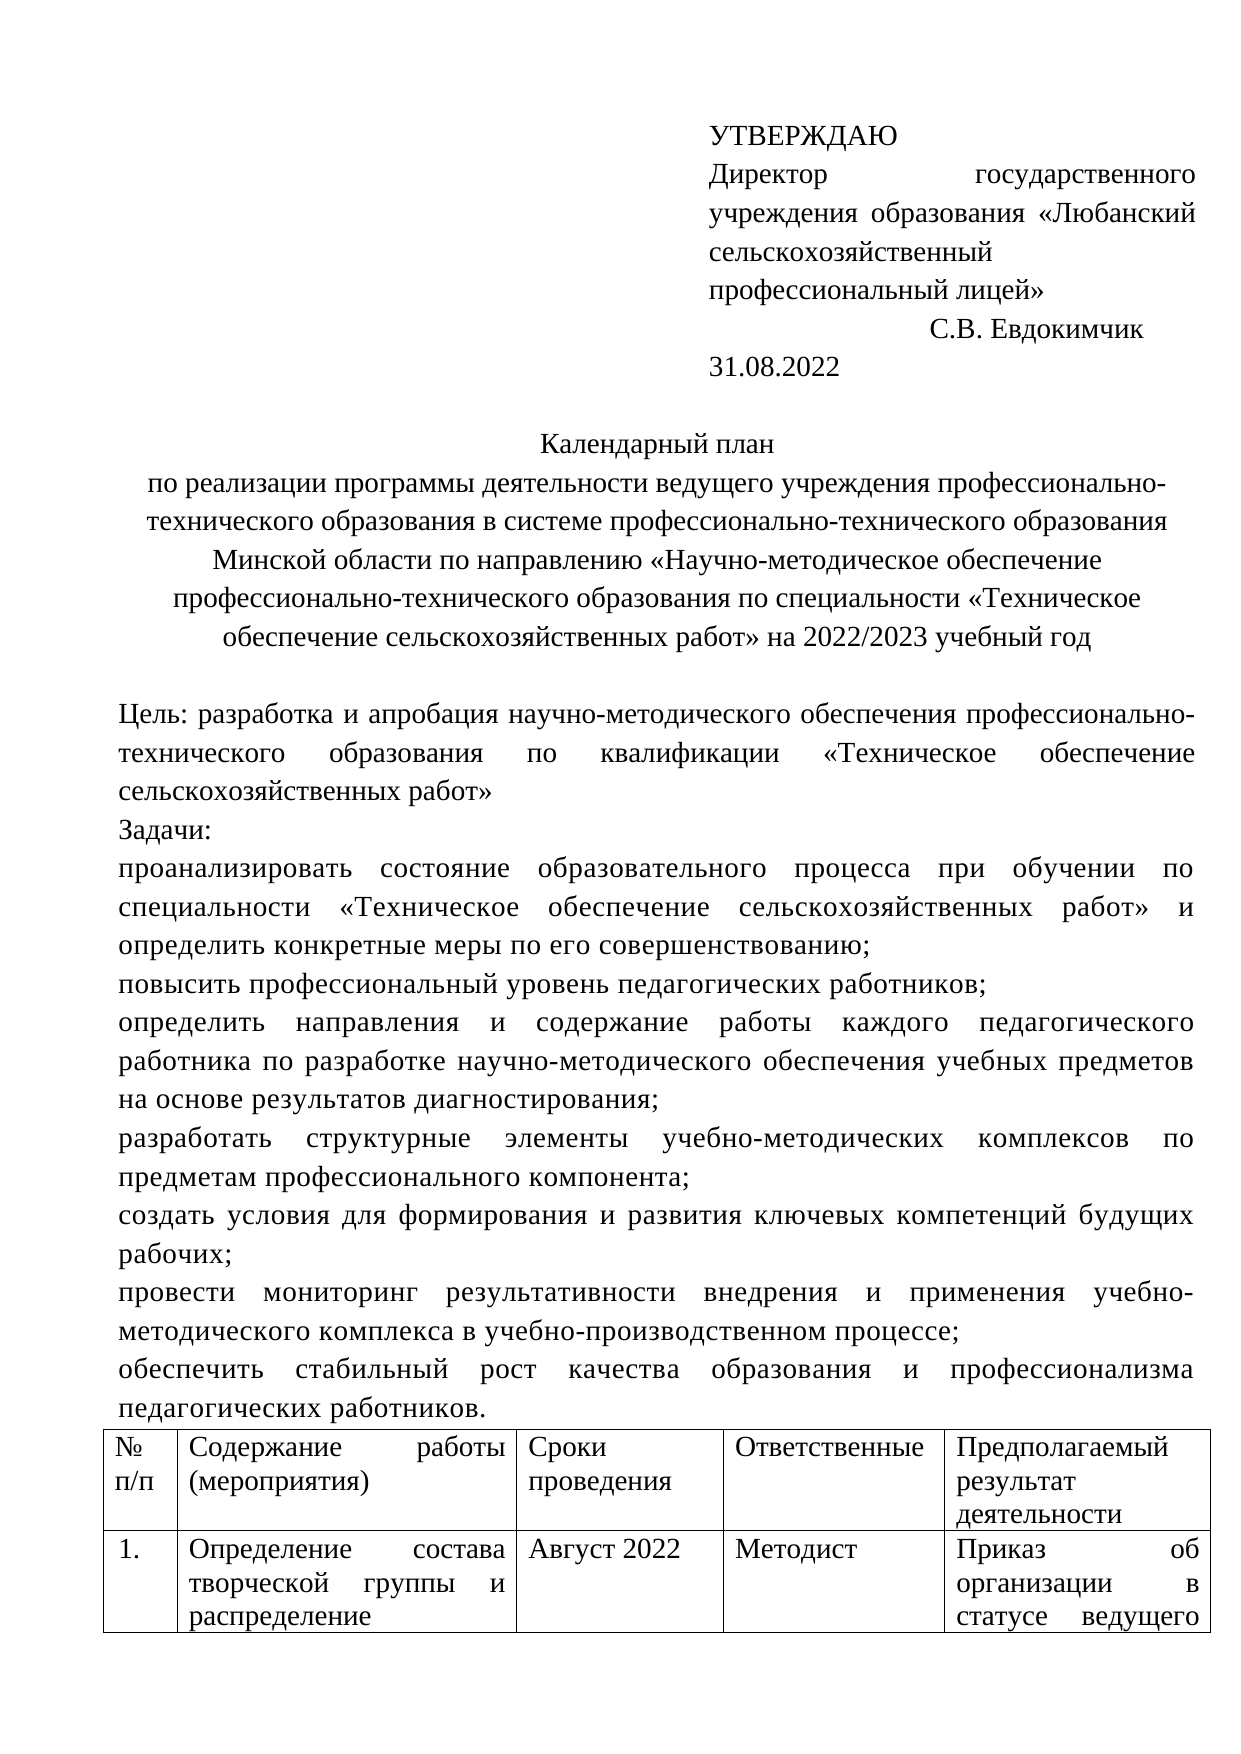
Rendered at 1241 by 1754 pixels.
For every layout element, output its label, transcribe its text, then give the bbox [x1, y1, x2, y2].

text 31.08.2022 [709, 349, 1196, 383]
list провести мониторинг результативности внедрения и применения учебно-методического комплекса в учебно-производственном процессе; [118, 1274, 1196, 1346]
text Цель: разработка и апробация научно-методического обеспечения профессионально-технического образования по квалификации «Техническое обеспечение сельскохозяйственных работ» [118, 696, 1196, 807]
text Календарный план [118, 426, 1196, 460]
text Директор государственного учреждения образования «Любанский сельскохозяйственный профессиональный лицей» [709, 157, 1196, 306]
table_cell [178, 1531, 516, 1632]
text УТВЕРЖДАЮ [709, 118, 1196, 152]
list обеспечить стабильный рост качества образования и профессионализма педагогических работников. [118, 1351, 1196, 1423]
table_header Содержание работы (мероприятия) [178, 1430, 516, 1530]
table_header Ответственные [724, 1430, 944, 1530]
table_header № п/п [104, 1430, 177, 1530]
list создать условия для формирования и развития ключевых компетенций будущих рабочих; [118, 1197, 1196, 1269]
table_cell [104, 1531, 177, 1632]
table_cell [945, 1531, 1210, 1632]
text С.В. Евдокимчик [709, 311, 1196, 344]
table_cell Методист [724, 1531, 944, 1632]
text по реализации программы деятельности ведущего учреждения профессионально-технического образования в системе профессионально-технического образования Минской области по направлению «Научно-методическое обеспечение профессионально-технического образования по специальности «Техническое обеспечение сельскохозяйственных работ» на 2022/2023 учебный год [118, 465, 1196, 653]
list разработать структурные элементы учебно-методических комплексов по предметам профессионального компонента; [118, 1120, 1196, 1192]
list повысить профессиональный уровень педагогических работников; [118, 966, 1196, 999]
table_header Предполагаемый результат деятельности [945, 1430, 1210, 1530]
text проанализировать состояние образовательного процесса при обучении по специальности «Техническое обеспечение сельскохозяйственных работ» и определить конкретные меры по его совершенствованию; [118, 850, 1196, 961]
table_cell Август 2022 [517, 1531, 723, 1632]
text определить направления и содержание работы каждого педагогического работника по разработке научно-методического обеспечения учебных предметов на основе результатов диагностирования; [118, 1004, 1196, 1115]
text Задачи: [118, 812, 1196, 845]
table_header Сроки проведения [517, 1430, 723, 1530]
